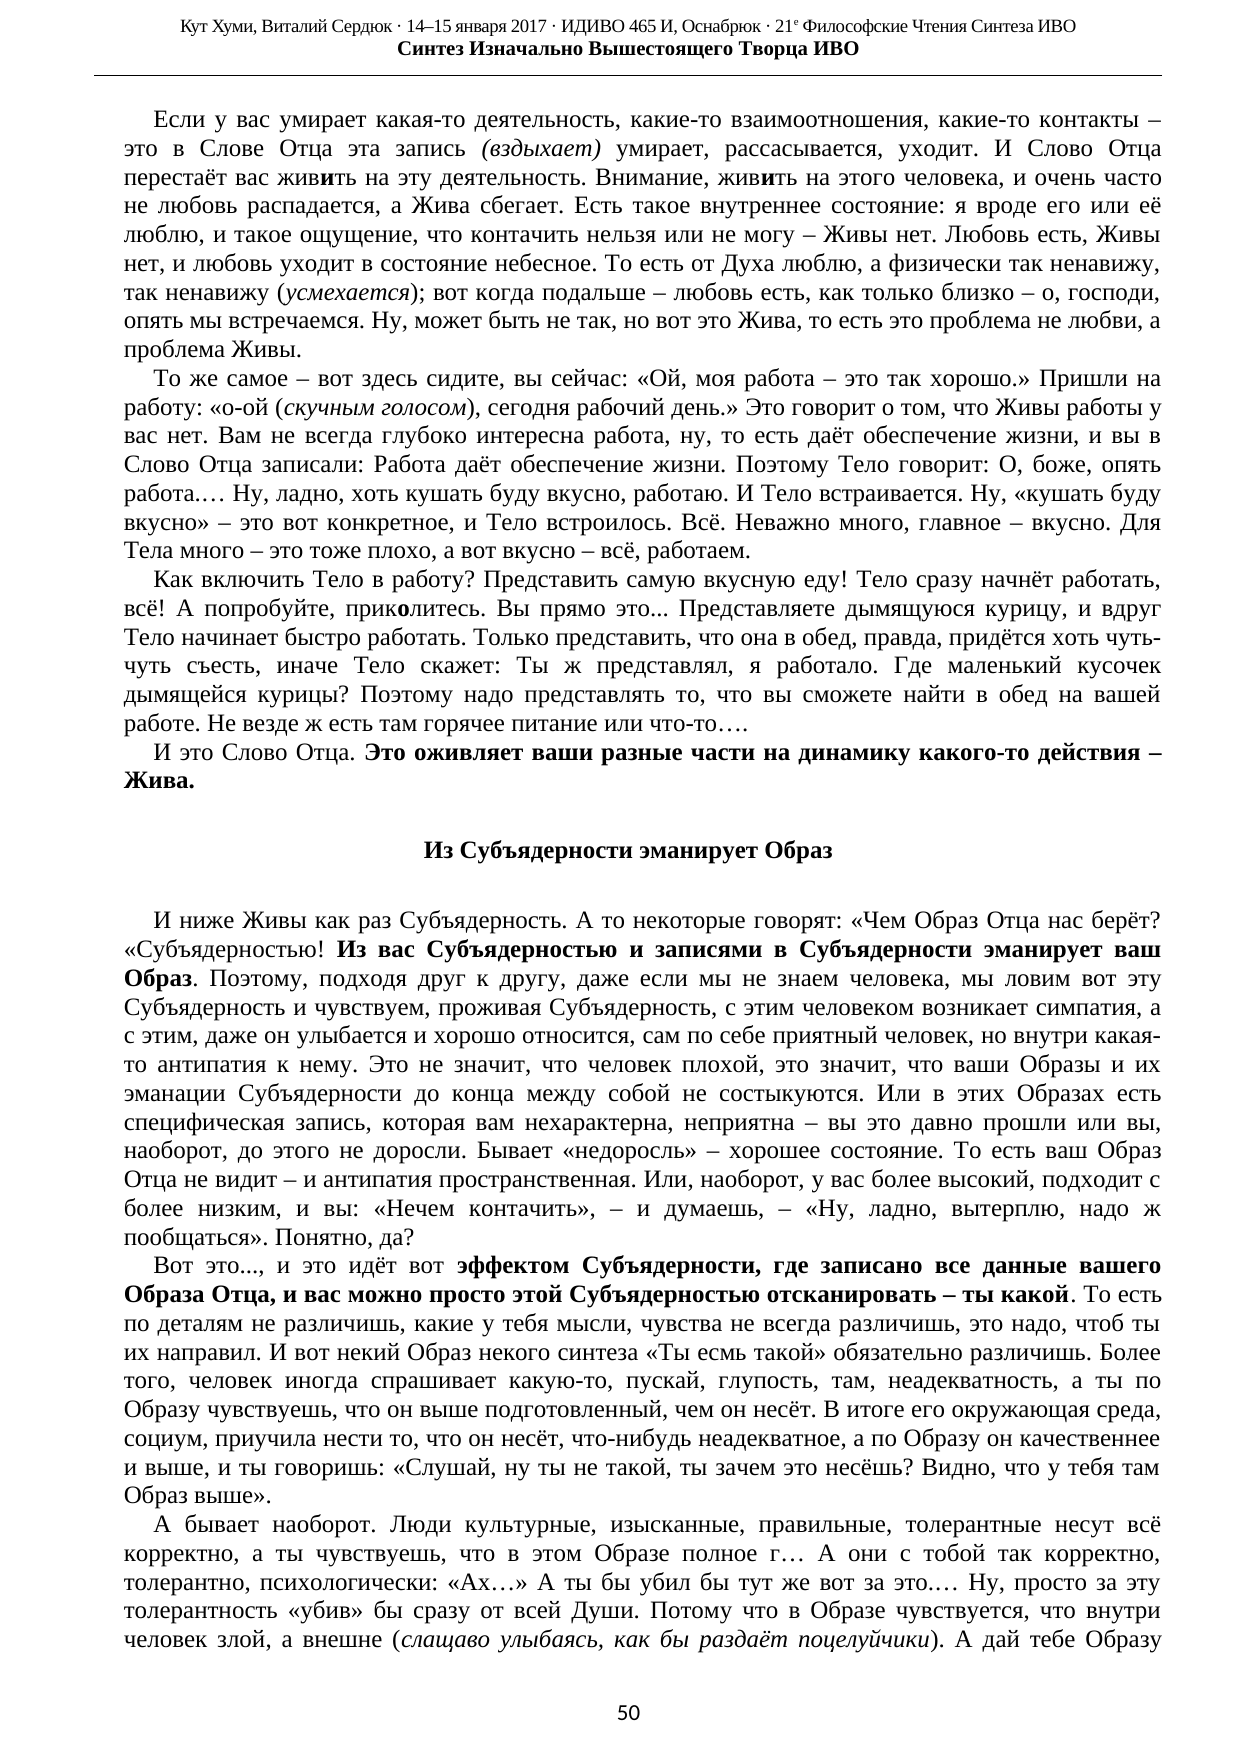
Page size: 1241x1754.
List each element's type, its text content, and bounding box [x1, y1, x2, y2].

subtitle Из Субъядерности эманирует Образ [94, 835, 1162, 864]
text И ниже Живы как раз Субъядерность. А то некоторые говорят: «Чем Образ Отца нас берёт? «Субъядерностью! Из вас Субъядерностью и записями в Субъядерности эманирует ваш Образ. Поэтому, подходя друг к другу, даже если мы не знаем человека, мы ловим вот эту Субъядерность и чувствуем, проживая Субъядерность, с этим человеком возникает симпатия, а с этим, даже он улыбается и хорошо относится, сам по себе приятный человек, но внутри какая-то антипатия к нему. Это не значит, что человек плохой, это значит, что ваши Образы и их эманации Субъядерности до конца между собой не состыкуются. Или в этих Образах есть специфическая запись, которая вам нехарактерна, неприятна – вы это давно прошли или вы, наоборот, до этого не доросли. Бывает «недоросль» – хорошее состояние. То есть ваш Образ Отца не видит – и антипатия пространственная. Или, наоборот, у вас более высокий, подходит с более низким, и вы: «Нечем контачить», – и думаешь, – «Ну, ладно, вытерплю, надо ж пообщаться». Понятно, да? [123, 905, 1162, 1250]
text Вот это..., и это идёт вот эффектом Субъядерности, где записано все данные вашего Образа Отца, и вас можно просто этой Субъядерностью отсканировать – ты какой. То есть по деталям не различишь, какие у тебя мысли, чувства не всегда различишь, это надо, чтоб ты их направил. И вот некий Образ некого синтеза «Ты есмь такой» обязательно различишь. Более того, человек иногда спрашивает какую-то, пускай, глупость, там, неадекватность, а ты по Образу чувствуешь, что он выше подготовленный, чем он несёт. В итоге его окружающая среда, социум, приучила нести то, что он несёт, что-нибудь неадекватное, а по Образу он качественнее и выше, и ты говоришь: «Слушай, ну ты не такой, ты зачем это несёшь? Видно, что у тебя там Образ выше». [123, 1250, 1162, 1509]
text И это Слово Отца. Это оживляет ваши разные части на динамику какого-то действия – Жива. [123, 737, 1162, 794]
text Как включить Тело в работу? Представить самую вкусную еду! Тело сразу начнёт работать, всё! А попробуйте, приколитесь. Вы прямо это... Представляете дымящуюся курицу, и вдруг Тело начинает быстро работать. Только представить, что она в обед, правда, придётся хоть чуть-чуть съесть, иначе Тело скажет: Ты ж представлял, я работало. Где маленький кусочек дымящейся курицы? Поэтому надо представлять то, что вы сможете найти в обед на вашей работе. Не везде ж есть там горячее питание или что-то…. [123, 564, 1162, 737]
text Если у вас умирает какая-то деятельность, какие-то взаимоотношения, какие-то контакты – это в Слове Отца эта запись (вздыхает) умирает, рассасывается, уходит. И Слово Отца перестаёт вас живить на эту деятельность. Внимание, живить на этого человека, и очень часто не любовь распадается, а Жива сбегает. Есть такое внутреннее состояние: я вроде его или её люблю, и такое ощущение, что контачить нельзя или не могу – Живы нет. Любовь есть, Живы нет, и любовь уходит в состояние небесное. То есть от Духа люблю, а физически так ненавижу, так ненавижу (усмехается); вот когда подальше – любовь есть, как только близко – о, господи, опять мы встречаемся. Ну, может быть не так, но вот это Жива, то есть это проблема не любви, а проблема Живы. [123, 104, 1162, 363]
text То же самое – вот здесь сидите, вы сейчас: «Ой, моя работа – это так хорошо.» Пришли на работу: «о-ой (скучным голосом), сегодня рабочий день.» Это говорит о том, что Живы работы у вас нет. Вам не всегда глубоко интересна работа, ну, то есть даёт обеспечение жизни, и вы в Слово Отца записали: Работа даёт обеспечение жизни. Поэтому Тело говорит: О, боже, опять работа.… Ну, ладно, хоть кушать буду вкусно, работаю. И Тело встраивается. Ну, «кушать буду вкусно» – это вот конкретное, и Тело встроилось. Всё. Неважно много, главное – вкусно. Для Тела много – это тоже плохо, а вот вкусно – всё, работаем. [123, 363, 1162, 564]
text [123, 1509, 1162, 1653]
